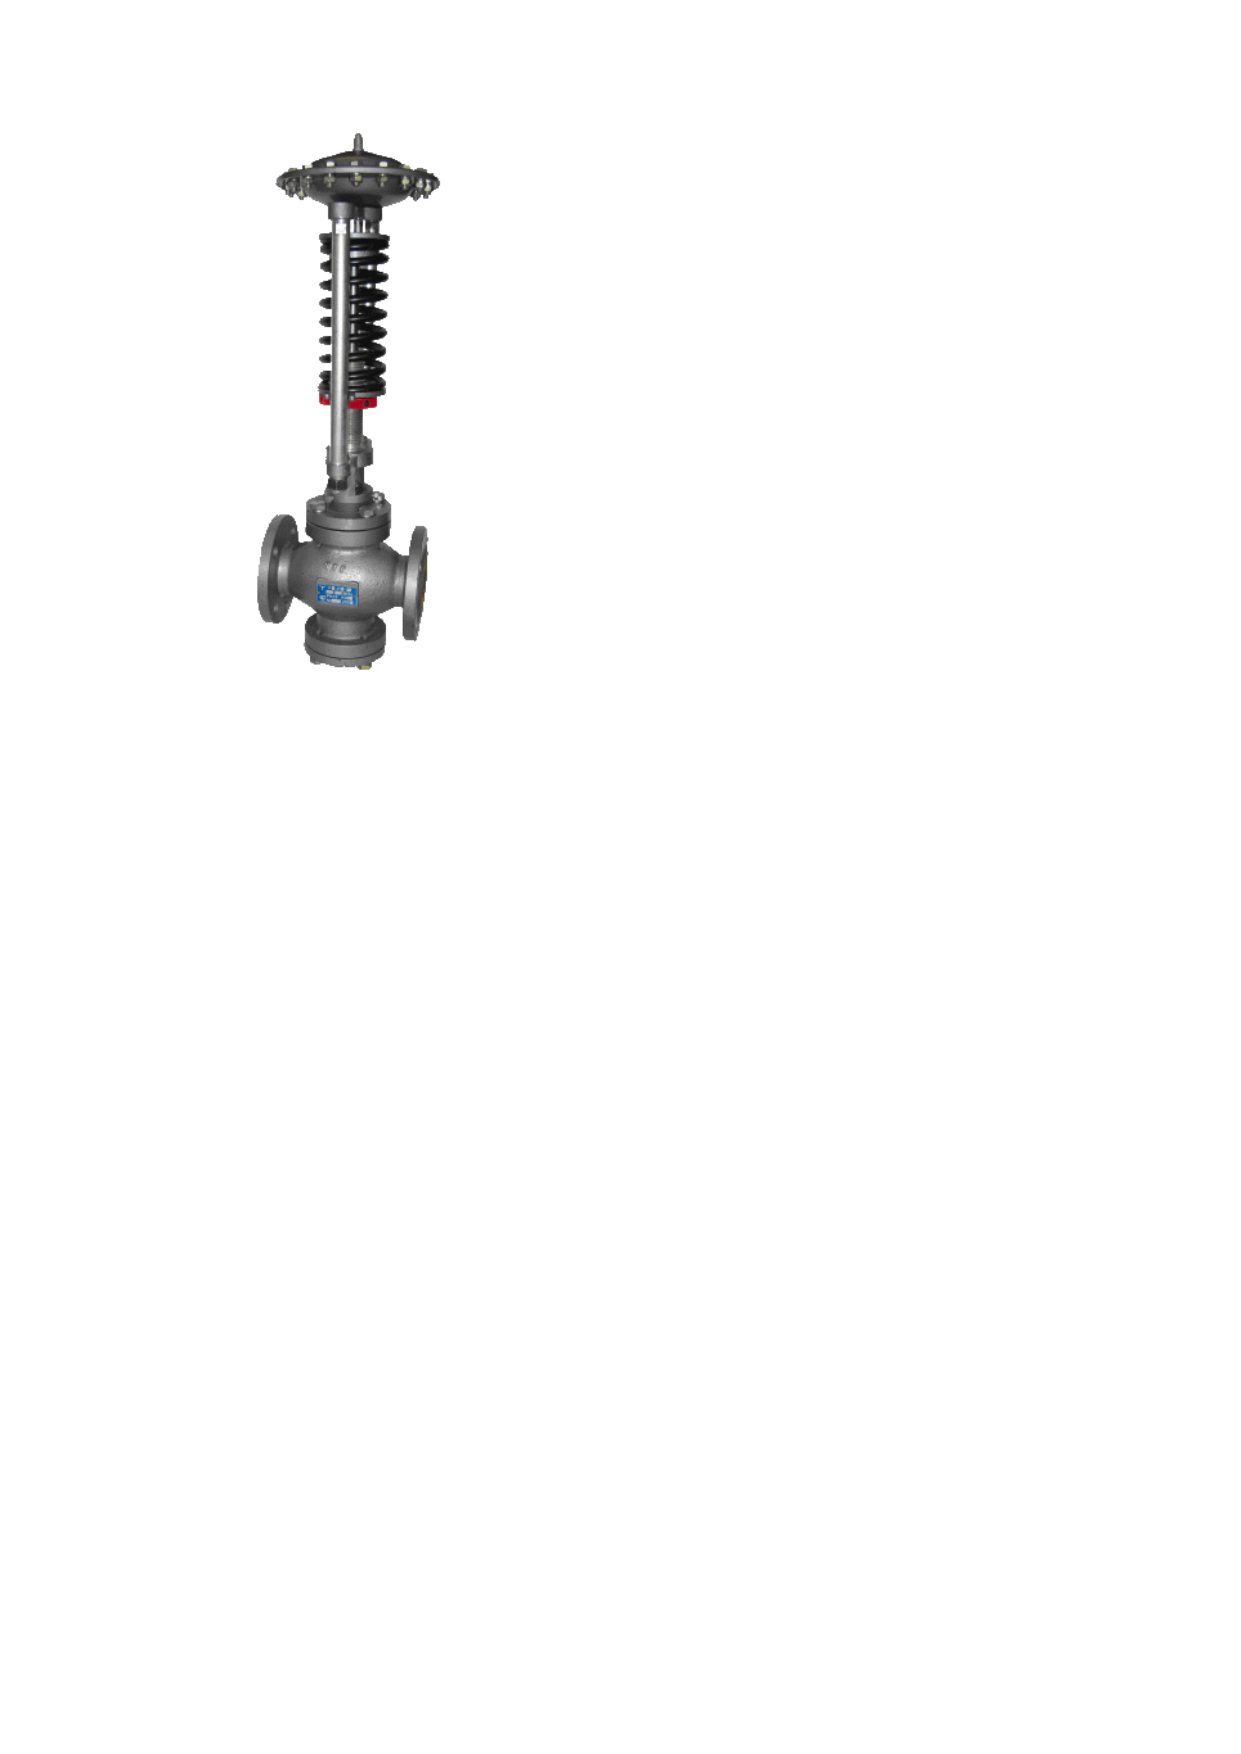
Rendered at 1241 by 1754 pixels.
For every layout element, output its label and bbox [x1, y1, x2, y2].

picture [251, 118, 444, 684]
